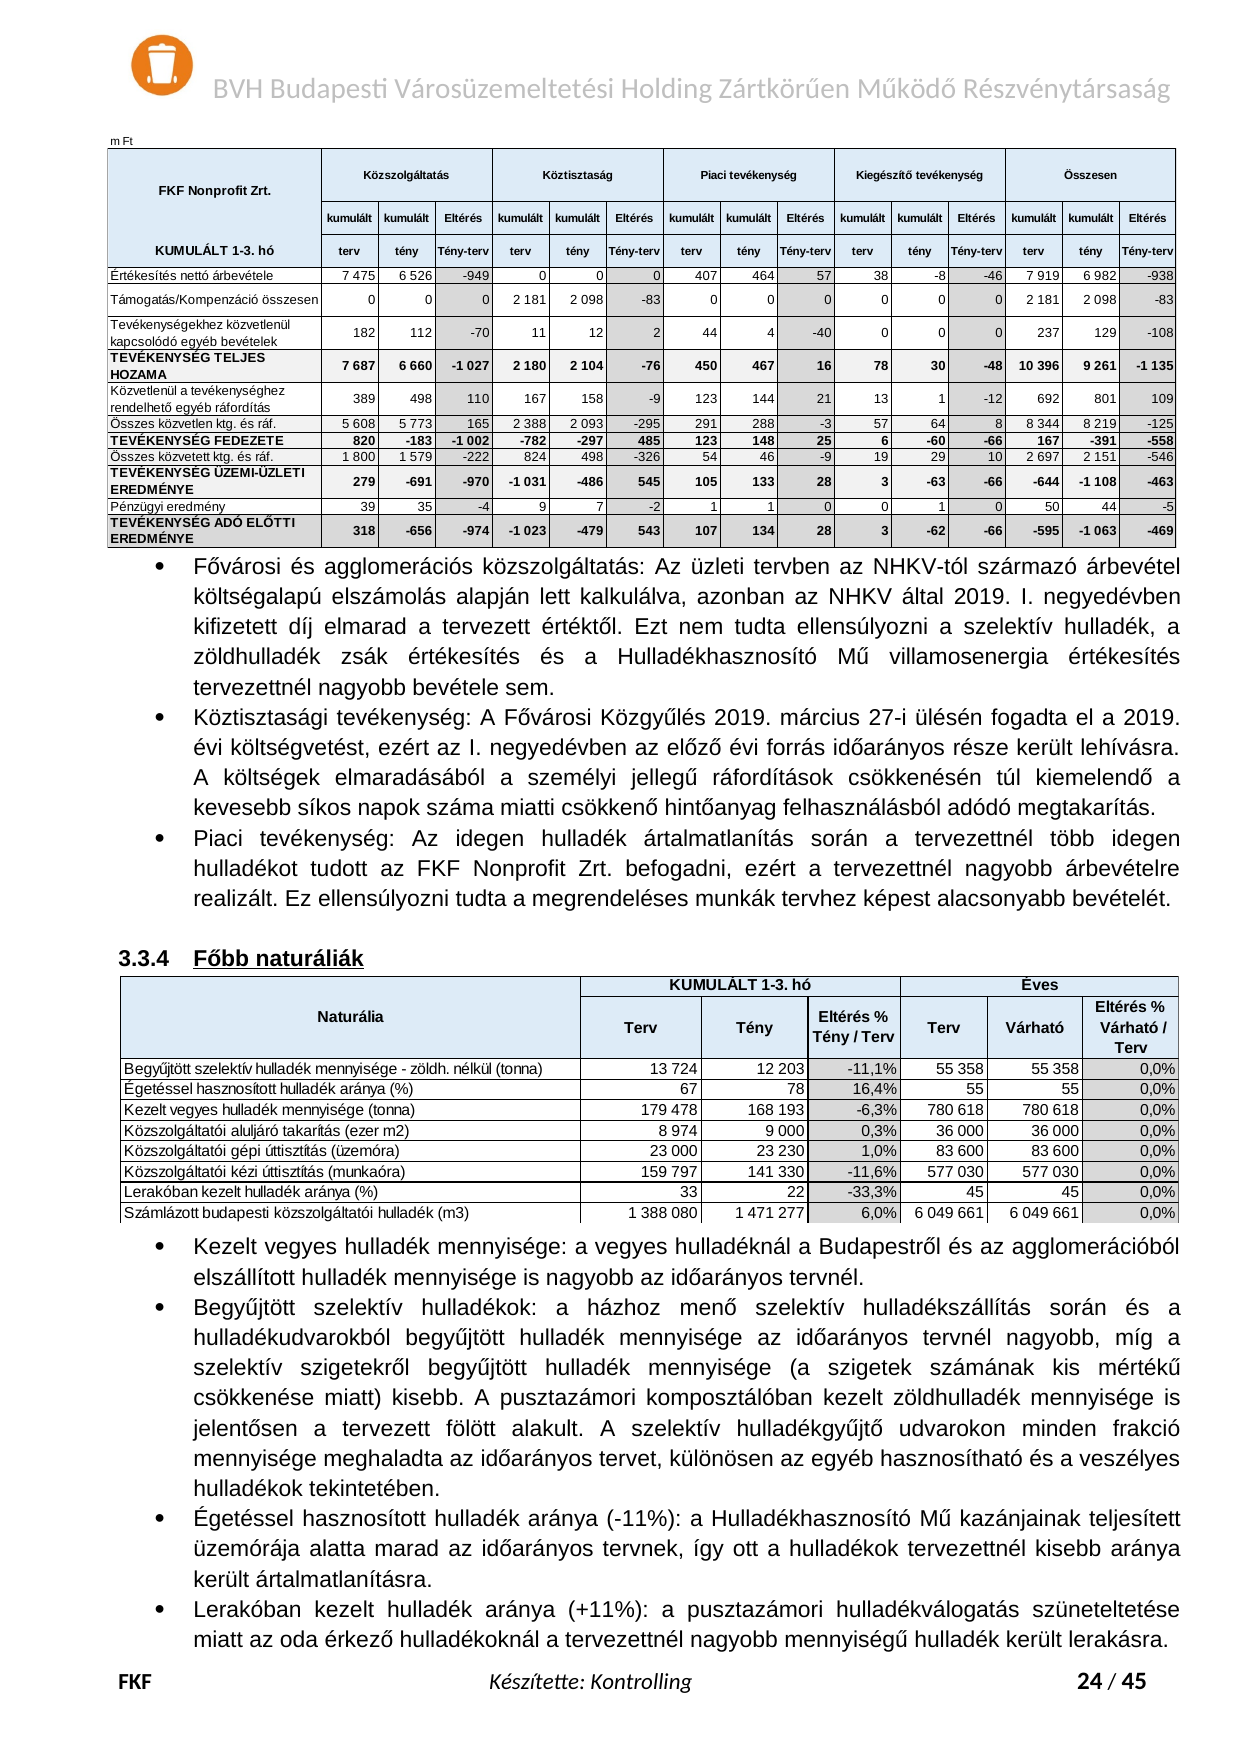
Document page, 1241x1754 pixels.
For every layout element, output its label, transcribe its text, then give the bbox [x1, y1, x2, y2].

list Kezelt vegyes hulladék mennyisége: a vegyes hulladéknál a Budapestről és az agglomerációból elszállított hulladék mennyisége is nagyobb az időarányos tervnél. [156, 1233, 1181, 1290]
list Főbb naturáliák [118, 945, 1181, 972]
list Piaci tevékenység: Az idegen hulladék ártalmatlanítás során a tervezettnél több idegen hulladékot tudott az FKF Nonprofit Zrt. befogadni, ezért a tervezettnél nagyobb árbevételre realizált. Ez ellensúlyozni tudta a megrendeléses munkák tervhez képest alacsonyabb bevételét. [156, 824, 1181, 911]
list Fővárosi és agglomerációs közszolgáltatás: Az üzleti tervben az NHKV-tól származó árbevétel költségalapú elszámolás alapján lett kalkulálva, azonban az NHKV által 2019. I. negyedévben kifizetett díj elmarad a tervezett értéktől. Ezt nem tudta ellensúlyozni a szelektív hulladék, a zöldhulladék zsák értékesítés és a Hulladékhasznosító Mű villamosenergia értékesítés tervezettnél nagyobb bevétele sem. [156, 553, 1181, 700]
list Lerakóban kezelt hulladék aránya (+11%): a pusztazámori hulladékválogatás szüneteltetése miatt az oda érkező hulladékoknál a tervezettnél nagyobb mennyiségű hulladék került lerakásra. [156, 1596, 1181, 1652]
list Begyűjtött szelektív hulladékok: a házhoz menő szelektív hulladékszállítás során és a hulladékudvarokból begyűjtött hulladék mennyisége az időarányos tervnél nagyobb, míg a szelektív szigetekről begyűjtött hulladék mennyisége (a szigetek számának kis mértékű csökkenése miatt) kisebb. A pusztazámori komposztálóban kezelt zöldhulladék mennyisége is jelentősen a tervezett fölött alakult. A szelektív hulladékgyűjtő udvarokon minden frakció mennyisége meghaladta az időarányos tervet, különösen az egyéb hasznosítható és a veszélyes hulladékok tekintetében. [156, 1294, 1181, 1501]
picture [127, 29, 198, 99]
list Égetéssel hasznosított hulladék aránya (-11%): a Hulladékhasznosító Mű kazánjainak teljesített üzemórája alatta marad az időarányos tervnek, így ott a hulladékok tervezettnél kisebb aránya került ártalmatlanításra. [156, 1505, 1181, 1592]
list Köztisztasági tevékenység: A Fővárosi Közgyűlés 2019. március 27-i ülésén fogadta el a 2019. évi költségvetést, ezért az I. negyedévben az előző évi forrás időarányos része került lehívásra. A költségek elmaradásából a személyi jellegű ráfordítások csökkenésén túl kiemelendő a kevesebb síkos napok száma miatti csökkenő hintőanyag felhasználásból adódó megtakarítás. [156, 704, 1181, 821]
